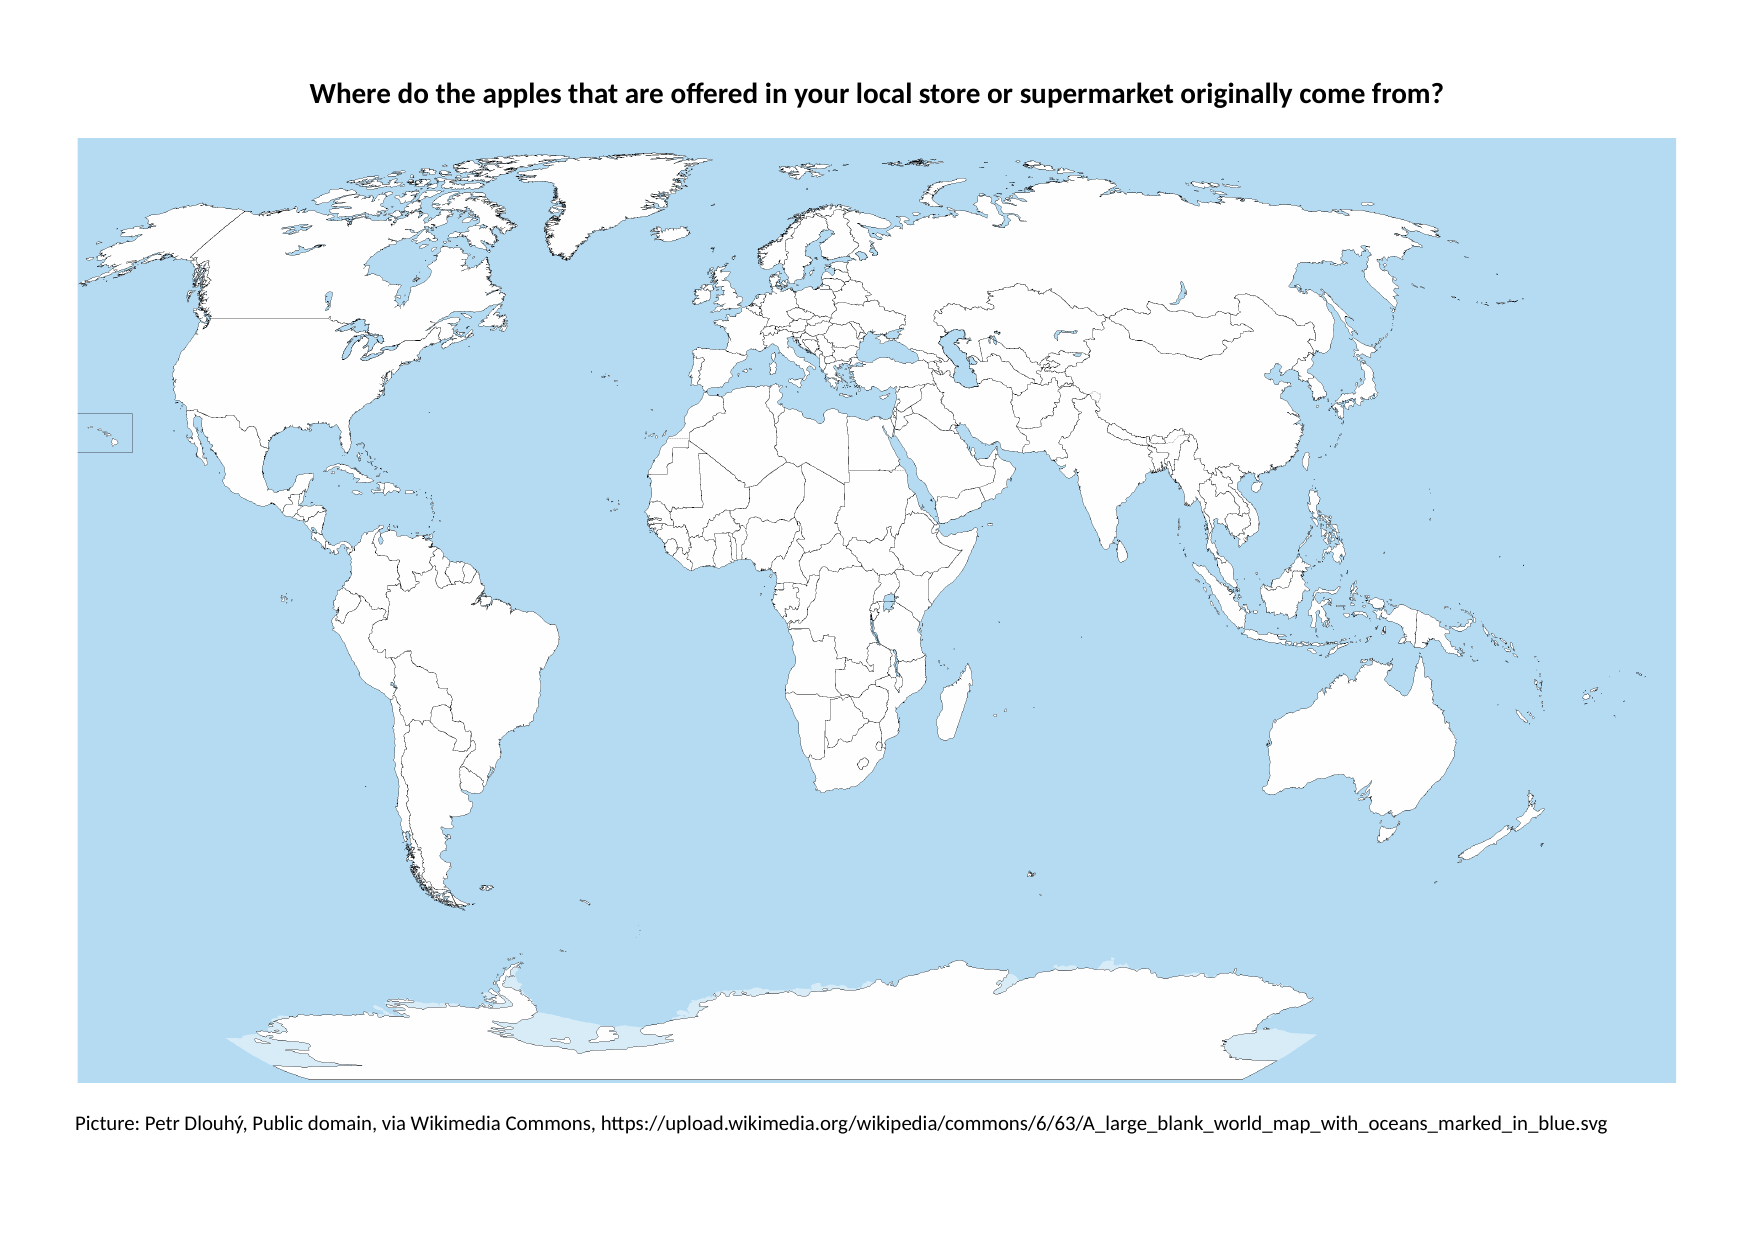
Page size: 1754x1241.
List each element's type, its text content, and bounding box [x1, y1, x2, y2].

picture [77, 138, 1677, 1083]
text Where do the apples that are offered in your local store or supermarket originally come from? [75, 75, 1679, 111]
text Picture: Petr Dlouhý, Public domain, via Wikimedia Commons, https://upload.wikimedia.org/wikipedia/commons/6/63/A_large_blank_world_map_with_oceans_marked_in_blue.svg [75, 1110, 1679, 1136]
